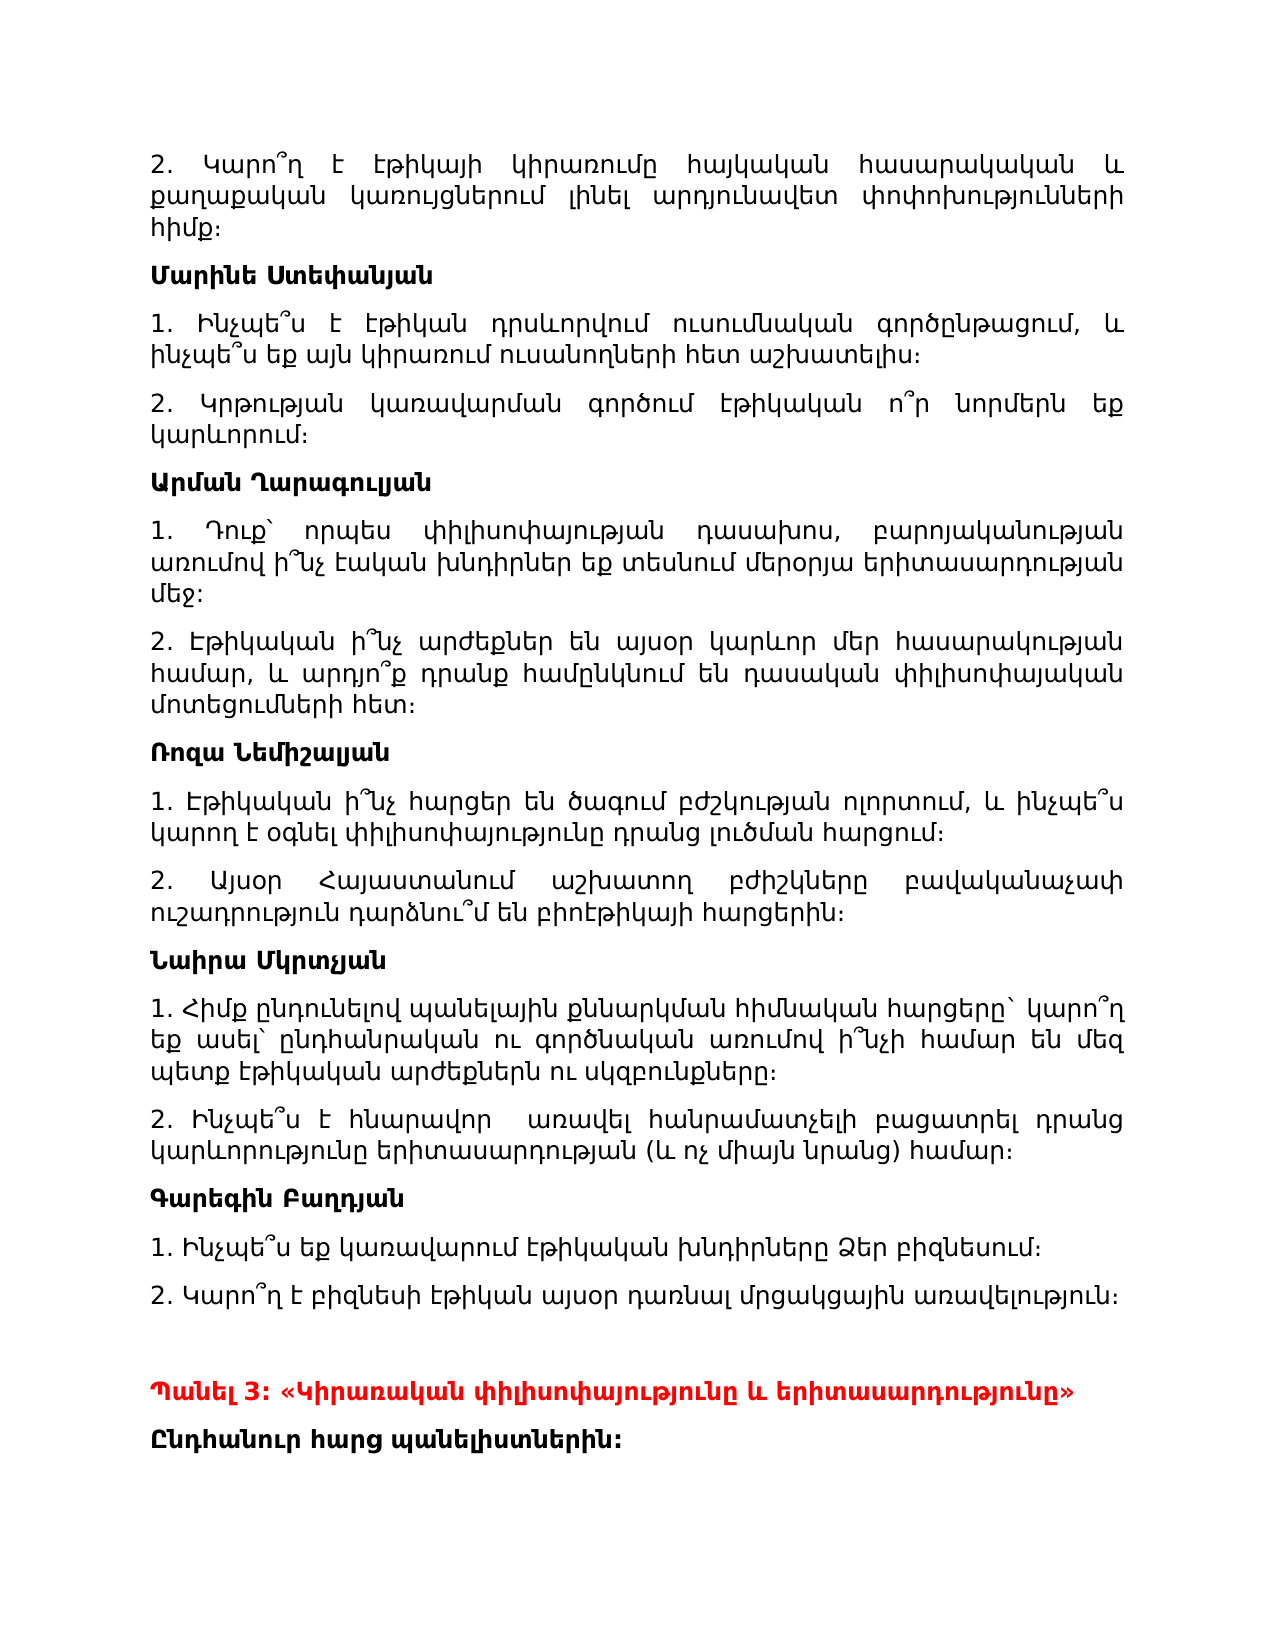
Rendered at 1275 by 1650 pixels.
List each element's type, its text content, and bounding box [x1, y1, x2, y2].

text 2. Ինչպե՞ս է հնարավոր առավել հանրամատչելի բացատրել դրանց կարևորությունը երիտասարդության (և ոչ միայն նրանց) համար։ [150, 1105, 1125, 1166]
text 1. Դուք՝ որպես փիլիսոփայության դասախոս, բարոյականության առումով ի՞նչ էական խնդիրներ եք տեսնում մերօրյա երիտասարդության մեջ: [150, 516, 1125, 608]
text 1. Էթիկական ի՞նչ հարցեր են ծագում բժշկության ոլորտում, և ինչպե՞ս կարող է օգնել փիլիսոփայությունը դրանց լուծման հարցում։ [150, 787, 1125, 847]
text Գարեգին Բաղդյան [150, 1184, 1125, 1214]
text 1. Ինչպե՞ս եք կառավարում էթիկական խնդիրները Ձեր բիզնեսում։ [150, 1233, 1125, 1262]
text 1. Հիմք ընդունելով պանելային քննարկման հիմնական հարցերը` կարո՞ղ եք ասել՝ ընդհանրական ու գործնական առումով ի՞նչի համար են մեզ պետք էթիկական արժեքներն ու սկզբունքները։ [150, 994, 1125, 1086]
text Նաիրա Մկրտչյան [150, 946, 1125, 975]
text 2. Կարո՞ղ է բիզնեսի էթիկան այսօր դառնալ մրցակցային առավելություն։ [150, 1281, 1125, 1310]
text 2. Կարո՞ղ է էթիկայի կիրառումը հայկական հասարակական և քաղաքական կառույցներում լինել արդյունավետ փոփոխությունների հիմք։ [150, 150, 1125, 242]
text 1. Ինչպե՞ս է էթիկան դրսևորվում ուսումնական գործընթացում, և ինչպե՞ս եք այն կիրառում ուսանողների հետ աշխատելիս։ [150, 309, 1125, 370]
text 2. Կրթության կառավարման գործում էթիկական ո՞ր նորմերն եք կարևորում։ [150, 389, 1125, 449]
text Ընդհանուր հարց պանելիստներին: [150, 1425, 1125, 1454]
text 2. Այսօր Հայաստանում աշխատող բժիշկները բավականաչափ ուշադրություն դարձնու՞մ են բիոէթիկայի հարցերին։ [150, 866, 1125, 927]
text Պանել 3: «Կիրառական փիլիսոփայությունը և երիտասարդությունը» [150, 1377, 1125, 1406]
text 2. Էթիկական ի՞նչ արժեքներ են այսօր կարևոր մեր հասարակության համար, և արդյո՞ք դրանք համընկնում են դասական փիլիսոփայական մոտեցումների հետ։ [150, 627, 1125, 719]
text Ռոզա Նեմիշալյան [150, 738, 1125, 768]
text Մարինե Ստեփանյան [150, 261, 1125, 290]
text Արման Ղարագուլյան [150, 468, 1125, 497]
